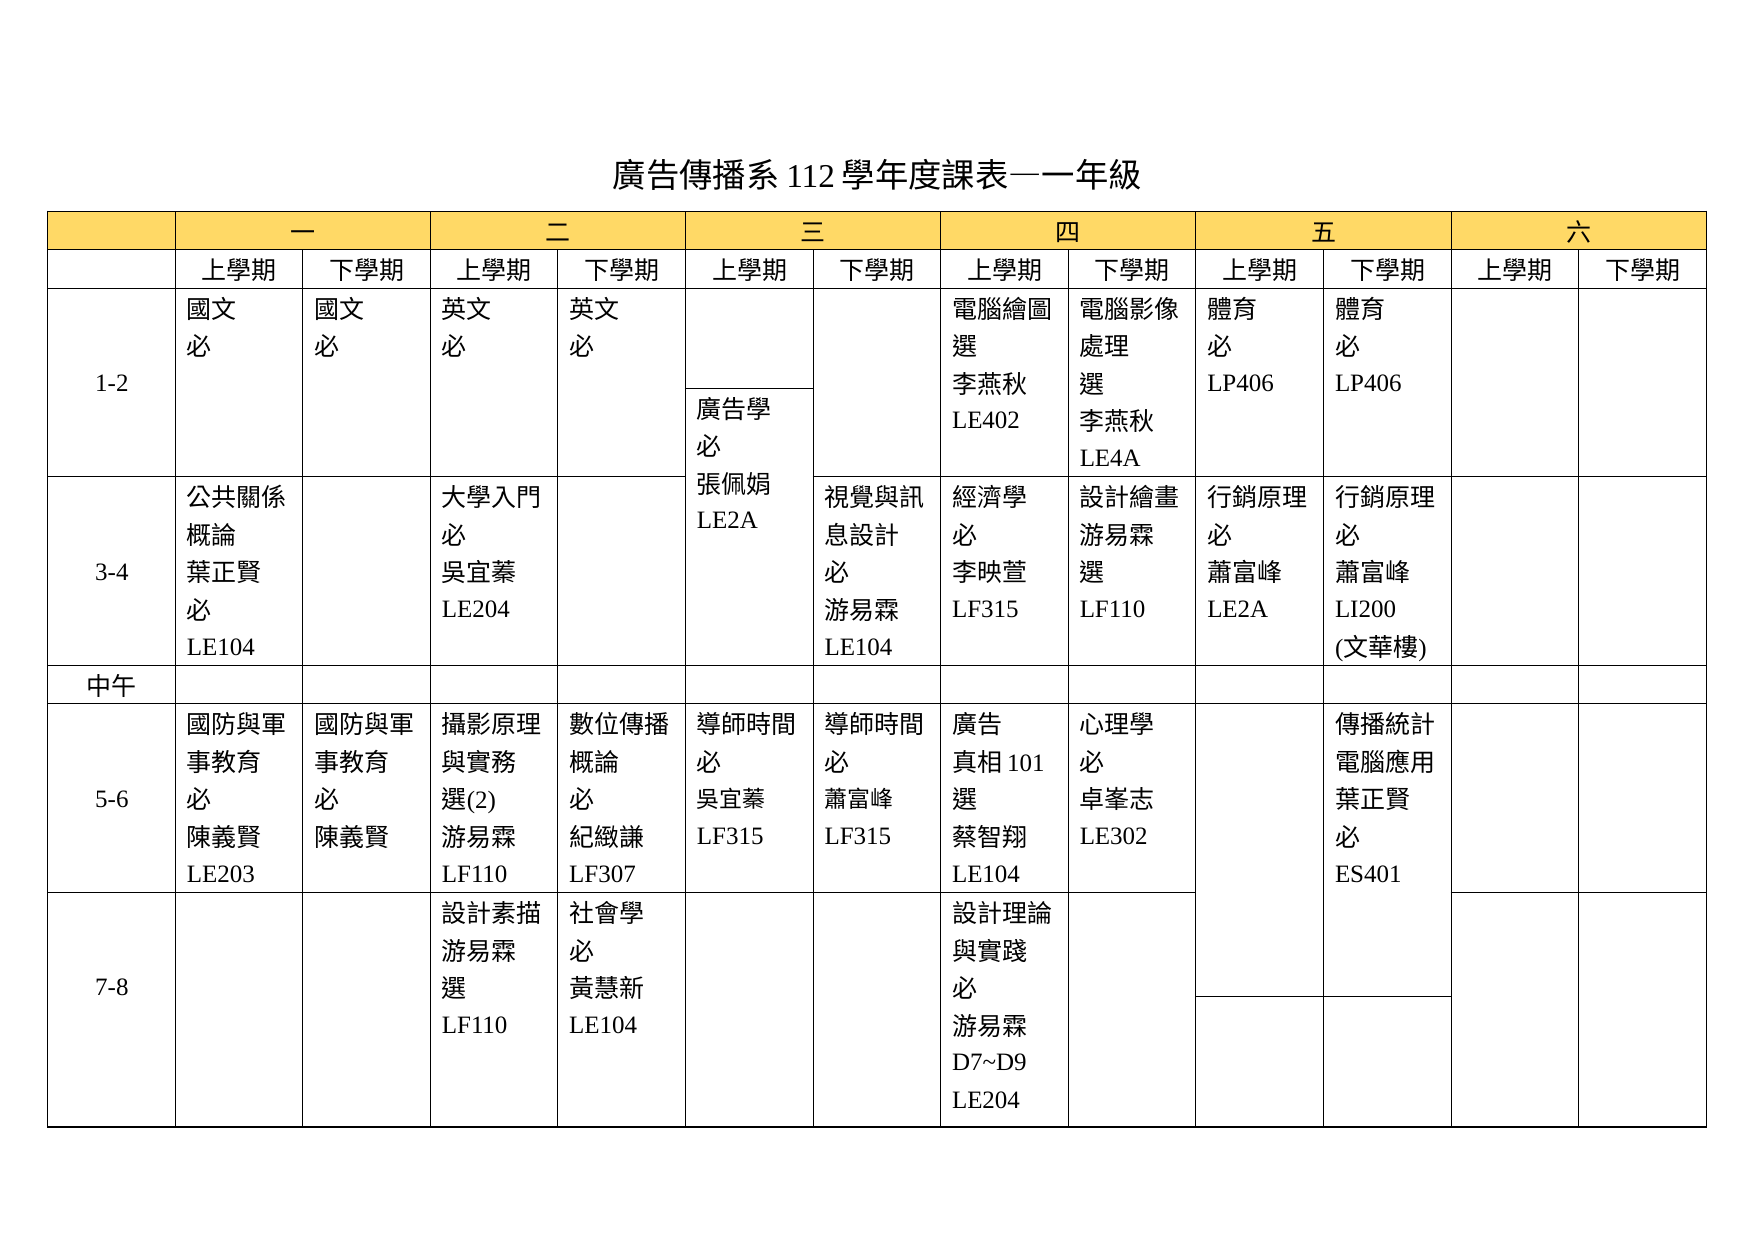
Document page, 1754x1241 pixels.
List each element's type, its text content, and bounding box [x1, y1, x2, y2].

table_cell 下學期 [1579, 250, 1706, 288]
table_header 六 [1452, 212, 1706, 249]
table_cell 設計素描 游易霖 選 LF110 [431, 893, 557, 1126]
table_cell 5-6 [48, 704, 175, 892]
table_cell [1196, 997, 1323, 1126]
table_cell 廣告 真相101 選 蔡智翔 LE104 [941, 704, 1068, 892]
table_cell [686, 289, 813, 388]
table_cell [1069, 666, 1195, 703]
table_cell 電腦繪圖 選 李燕秋 LE402 [941, 289, 1068, 476]
table_cell [941, 666, 1068, 703]
table_header 四 [941, 212, 1195, 249]
table_cell [303, 666, 430, 703]
table_cell 上學期 [1196, 250, 1323, 288]
table_cell 視覺與訊息設計 必 游易霖 LE104 [814, 477, 940, 665]
table_cell 1-2 [48, 289, 175, 476]
table_cell 國防與軍事教育 必 陳義賢 LE203 [176, 704, 302, 892]
table_cell 心理學 必 卓峯志 LE302 [1069, 704, 1195, 892]
table_cell 體育 必 LP406 [1324, 289, 1451, 476]
table_cell 國防與軍事教育 必 陳義賢 [303, 704, 430, 892]
table_cell 下學期 [1324, 250, 1451, 288]
table_cell 國文 必 [303, 289, 430, 476]
table_cell [558, 477, 685, 665]
table_cell [1452, 893, 1578, 1126]
table_cell 導師時間 必 吳宜蓁 LF315 [686, 704, 813, 892]
table_cell [431, 666, 557, 703]
table_cell [1579, 893, 1706, 1126]
table_cell 下學期 [558, 250, 685, 288]
table_cell [1452, 704, 1578, 892]
table_cell 公共關係概論 葉正賢 必 LE104 [176, 477, 302, 665]
table_cell [814, 893, 940, 1126]
table_cell 社會學 必 黃慧新 LE104 [558, 893, 685, 1126]
table_cell 上學期 [1452, 250, 1578, 288]
text 廣告傳播系112學年度課表—一年級 [47, 136, 1707, 211]
table_header 三 [686, 212, 940, 249]
table_cell 傳播統計電腦應用 葉正賢 必 ES401 [1324, 704, 1451, 996]
table_cell 英文 必 [558, 289, 685, 476]
table_cell 英文 必 [431, 289, 557, 476]
table_cell 導師時間 必 蕭富峰LF315 [814, 704, 940, 892]
table_cell 經濟學 必 李映萱 LF315 [941, 477, 1068, 665]
table_cell [1452, 666, 1578, 703]
table_cell 上學期 [431, 250, 557, 288]
table_cell [1579, 477, 1706, 665]
table_cell [1196, 666, 1323, 703]
table_cell [1196, 704, 1323, 996]
table_cell 大學入門 必 吳宜蓁 LE204 [431, 477, 557, 665]
table_cell 設計理論與實踐 必 游易霖 D7~D9 LE204 [941, 893, 1068, 1126]
table_cell [686, 893, 813, 1126]
table_header 一 [176, 212, 430, 249]
table_cell [176, 666, 302, 703]
table_cell [1579, 666, 1706, 703]
table_cell [48, 250, 175, 288]
table_cell [558, 666, 685, 703]
table_cell [1069, 893, 1195, 1126]
table_cell 上學期 [686, 250, 813, 288]
table_header 五 [1196, 212, 1451, 249]
table_cell 國文 必 [176, 289, 302, 476]
table_header 二 [431, 212, 685, 249]
table_cell 下學期 [303, 250, 430, 288]
table_cell 中午 [48, 666, 175, 703]
table_cell 上學期 [941, 250, 1068, 288]
table_cell 7-8 [48, 893, 175, 1126]
table_cell 上學期 [176, 250, 302, 288]
table_cell 數位傳播概論 必 紀緻謙 LF307 [558, 704, 685, 892]
table_header [48, 212, 175, 249]
table_cell 下學期 [1069, 250, 1195, 288]
table_cell 行銷原理 必 蕭富峰 LI200 (文華樓) [1324, 477, 1451, 665]
table_cell 廣告學 必 張佩娟 LE2A [686, 389, 813, 665]
table_cell 行銷原理 必 蕭富峰 LE2A [1196, 477, 1323, 665]
table_cell [303, 477, 430, 665]
table_cell [1324, 997, 1451, 1126]
table_cell 設計繪畫 游易霖 選 LF110 [1069, 477, 1195, 665]
table_cell [1452, 477, 1578, 665]
table_cell 3-4 [48, 477, 175, 665]
table_cell 攝影原理與實務 選(2) 游易霖 LF110 [431, 704, 557, 892]
table_cell [1579, 704, 1706, 892]
table_cell 下學期 [814, 250, 940, 288]
table_cell [686, 666, 813, 703]
table_cell 電腦影像處理 選 李燕秋 LE4A [1069, 289, 1195, 476]
table_cell [1579, 289, 1706, 476]
table_cell [1324, 666, 1451, 703]
table_cell [303, 893, 430, 1126]
table_cell [1452, 289, 1578, 476]
table_cell [176, 893, 302, 1126]
table_cell 體育 必 LP406 [1196, 289, 1323, 476]
table_cell [814, 289, 940, 476]
table_cell [814, 666, 940, 703]
